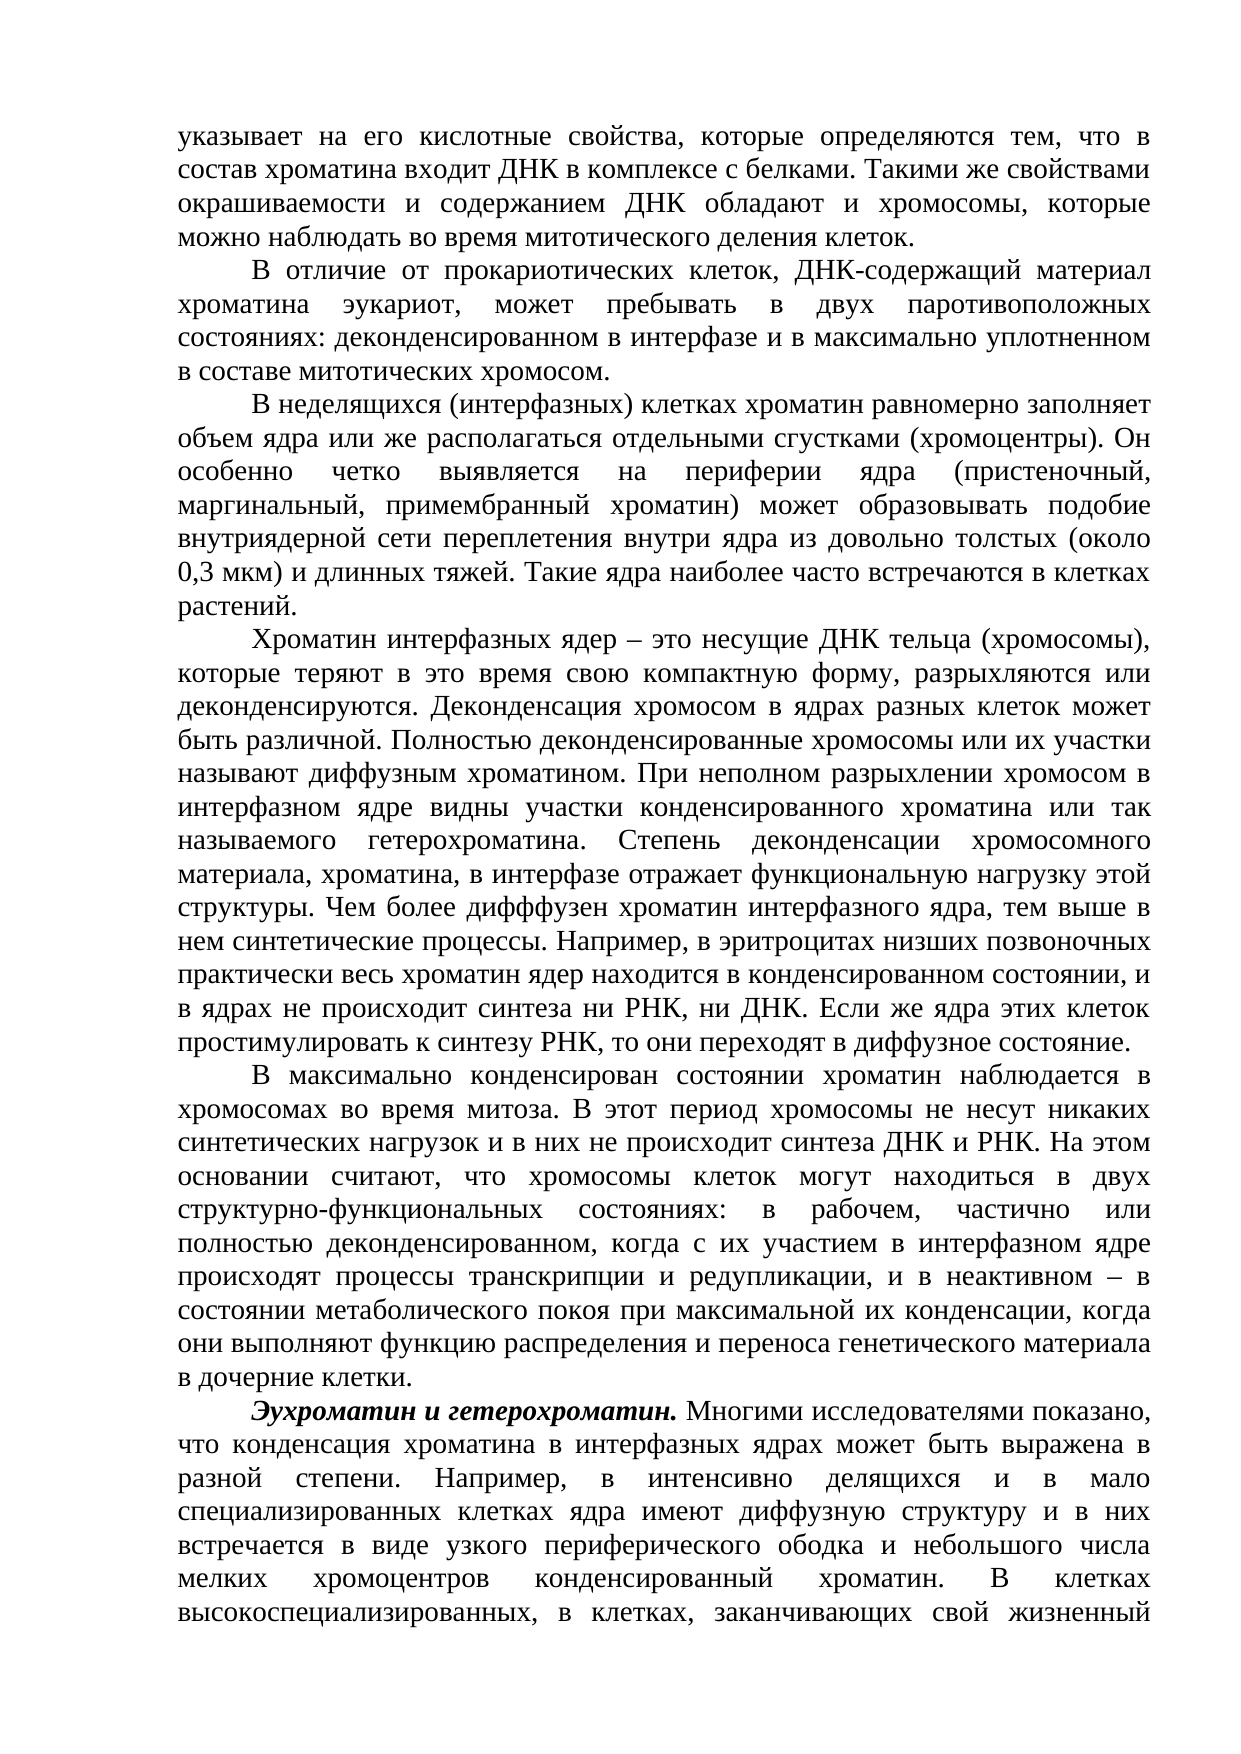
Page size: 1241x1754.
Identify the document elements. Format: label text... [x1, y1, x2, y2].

text В максимально конденсирован состоянии хроматин наблюдается в хромосомах во время митоза. В этот период хромосомы не несут никаких синтетических нагрузок и в них не происходит синтеза ДНК и РНК. На этом основании считают, что хромосомы клеток могут находиться в двух структурно-функциональных состояниях: в рабочем, частично или полностью деконденсированном, когда с их участием в интерфазном ядре происходят процессы транскрипции и редупликации, и в неактивном – в состоянии метаболического покоя при максимальной их конденсации, когда они выполняют функцию распределения и переноса генетического материала в дочерние клетки. [177, 1057, 1152, 1393]
text В неделящихся (интерфазных) клетках хроматин равномерно заполняет объем ядра или же располагаться отдельными сгустками (хромоцентры). Он особенно четко выявляется на периферии ядра (пристеночный, маргинальный, примембранный хроматин) может образовывать подобие внутриядерной сети переплетения внутри ядра из довольно толстых (около 0,3 мкм) и длинных тяжей. Такие ядра наиболее часто встречаются в клетках растений. [177, 386, 1152, 621]
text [177, 1393, 1152, 1627]
text В отличие от прокариотических клеток, ДНК-содержащий материал хроматина эукариот, может пребывать в двух паротивоположных состояниях: деконденсированном в интерфазе и в максимально уплотненном в составе митотических хромосом. [177, 252, 1152, 386]
text Хроматин интерфазных ядер – это несущие ДНК тельца (хромосомы), которые теряют в это время свою компактную форму, разрыхляются или деконденсируются. Деконденсация хромосом в ядрах разных клеток может быть различной. Полностью деконденсированные хромосомы или их участки называют диффузным хроматином. При неполном разрыхлении хромосом в интерфазном ядре видны участки конденсированного хроматина или так называемого гетерохроматина. Степень деконденсации хромосомного материала, хроматина, в интерфазе отражает функциональную нагрузку этой структуры. Чем более дифффузен хроматин интерфазного ядра, тем выше в нем синтетические процессы. Например, в эритроцитах низших позвоночных практически весь хроматин ядер находится в конденсированном состоянии, и в ядрах не происходит синтеза ни РНК, ни ДНК. Если же ядра этих клеток простимулировать к синтезу РНК, то они переходят в диффузное состояние. [177, 621, 1152, 1057]
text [177, 118, 1152, 252]
